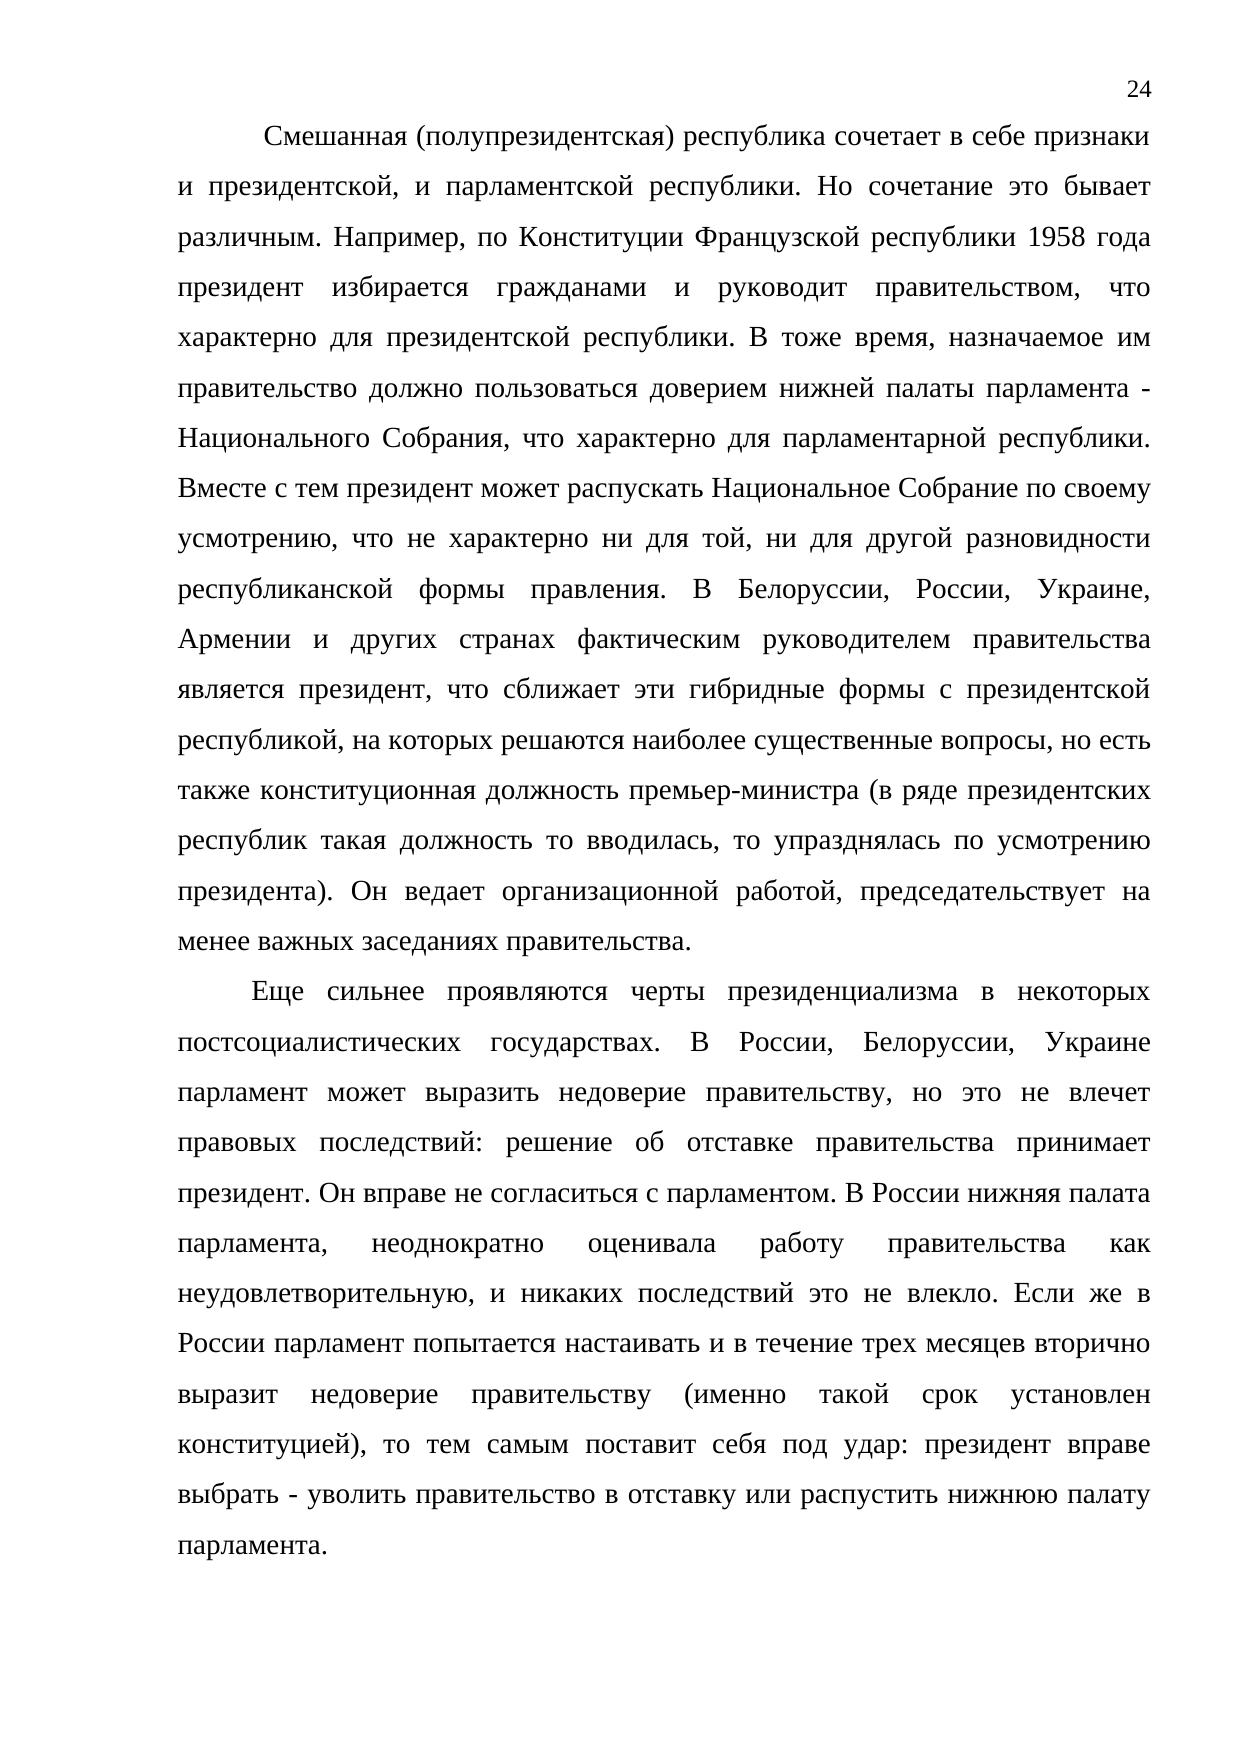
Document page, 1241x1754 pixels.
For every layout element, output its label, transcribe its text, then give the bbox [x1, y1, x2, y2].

text Смешанная (полупрезидентская) республика сочетает в себе признаки и президентской, и парламентской республики. Но сочетание это бывает различным. Например, по Конституции Французской республики 1958 года президент избирается гражданами и руководит правительством, что характерно для президентской республики. В тоже время, назначаемое им правительство должно пользоваться доверием нижней палаты парламента - Национального Собрания, что характерно для парламентарной республики. Вместе с тем президент может распускать Национальное Собрание по своему усмотрению, что не характерно ни для той, ни для другой разновидности республиканской формы правления. В Белоруссии, России, Украине, Армении и других странах фактическим руководителем правительства является президент, что сближает эти гибридные формы с президентской республикой, на которых решаются наиболее существенные вопросы, но есть также конституционная должность премьер-министра (в ряде президентских республик такая должность то вводилась, то упразднялась по усмотрению президента). Он ведает организационной работой, председательствует на менее важных заседаниях правительства. [177, 118, 1152, 957]
text Еще сильнее проявляются черты президенциализма в некоторых постсоциалистических государствах. В России, Белоруссии, Украине парламент может выразить недоверие правительству, но это не влечет правовых последствий: решение об отставке правительства принимает президент. Он вправе не согласиться с парламентом. В России нижняя палата парламента, неоднократно оценивала работу правительства как неудовлетворительную, и никаких последствий это не влекло. Если же в России парламент попытается настаивать и в течение трех месяцев вторично выразит недоверие правительству (именно такой срок установлен конституцией), то тем самым поставит себя под удар: президент вправе выбрать - уволить правительство в отставку или распустить нижнюю палату парламента. [177, 973, 1152, 1560]
